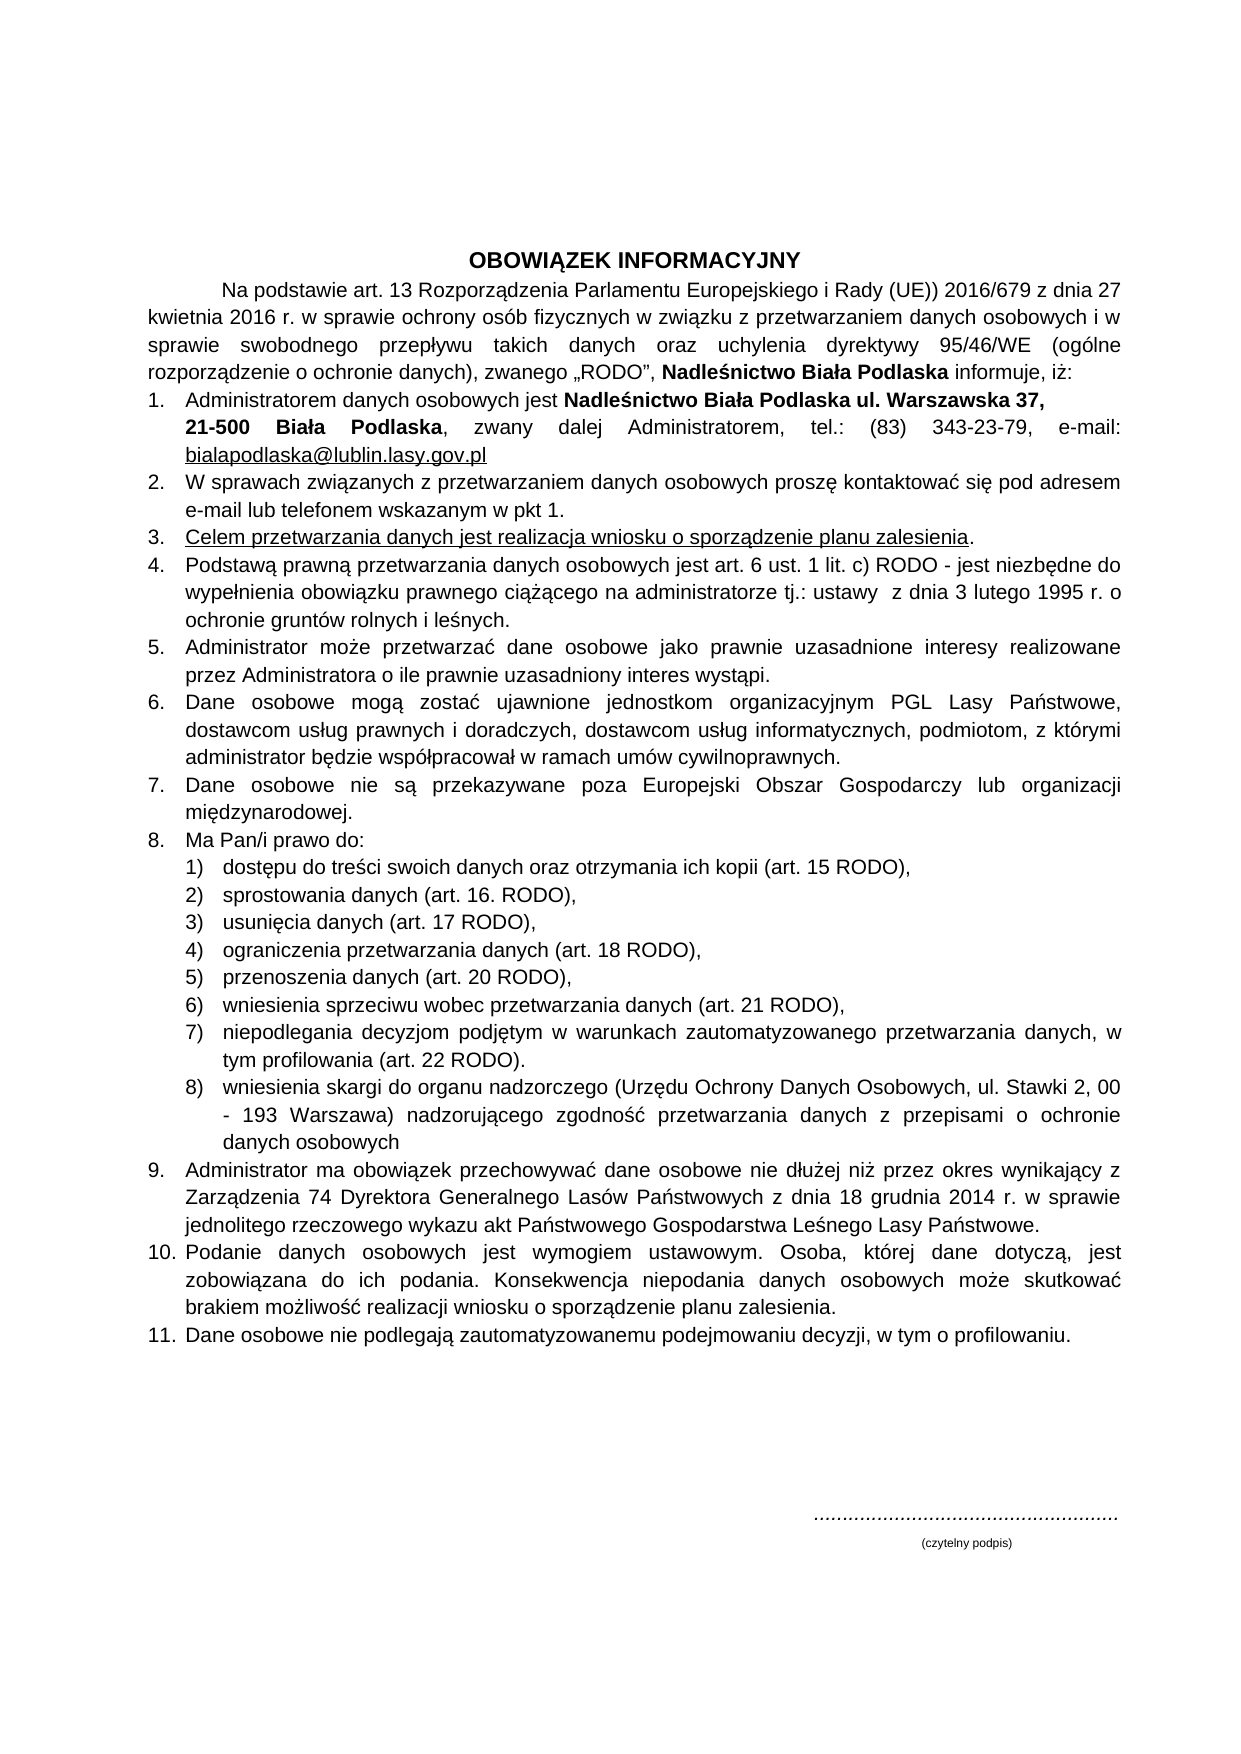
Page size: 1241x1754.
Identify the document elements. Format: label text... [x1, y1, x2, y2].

text (czytelny podpis) [775, 1526, 1122, 1549]
list ograniczenia przetwarzania danych (art. 18 RODO), [185, 937, 1122, 961]
list wniesienia skargi do organu nadzorczego (Urzędu Ochrony Danych Osobowych, ul. Stawki 2, 00 - 193 Warszawa) nadzorującego zgodność przetwarzania danych z przepisami o ochronie danych osobowych [185, 1075, 1122, 1154]
list Podstawą prawną przetwarzania danych osobowych jest art. 6 ust. 1 lit. c) RODO - jest niezbędne do wypełnienia obowiązku prawnego ciążącego na administratorze tj.: ustawy z dnia 3 lutego 1995 r. o ochronie gruntów rolnych i leśnych. [148, 552, 1122, 631]
list sprostowania danych (art. 16. RODO), [185, 882, 1122, 906]
list Ma Pan/i prawo do: [148, 827, 1122, 851]
list Administrator może przetwarzać dane osobowe jako prawnie uzasadnione interesy realizowane przez Administratora o ile prawnie uzasadniony interes wystąpi. [148, 635, 1122, 686]
list Celem przetwarzania danych jest realizacja wniosku o sporządzenie planu zalesienia. [148, 525, 1122, 549]
list wniesienia sprzeciwu wobec przetwarzania danych (art. 21 RODO), [185, 992, 1122, 1016]
list Dane osobowe nie są przekazywane poza Europejski Obszar Gospodarczy lub organizacji międzynarodowej. [148, 772, 1122, 824]
list Administratorem danych osobowych jest Nadleśnictwo Biała Podlaska ul. Warszawska 37, [148, 387, 1122, 411]
text ..................................................... [185, 1501, 1122, 1524]
list Dane osobowe nie podlegają zautomatyzowanemu podejmowaniu decyzji, w tym o profilowaniu. [148, 1322, 1122, 1346]
text OBOWIĄZEK INFORMACYJNY [148, 247, 1122, 273]
list W sprawach związanych z przetwarzaniem danych osobowych proszę kontaktować się pod adresem e-mail lub telefonem wskazanym w pkt 1. [148, 470, 1122, 521]
list Dane osobowe mogą zostać ujawnione jednostkom organizacyjnym PGL Lasy Państwowe, dostawcom usług prawnych i doradczych, dostawcom usług informatycznych, podmiotom, z którymi administrator będzie współpracował w ramach umów cywilnoprawnych. [148, 690, 1122, 769]
list niepodlegania decyzjom podjętym w warunkach zautomatyzowanego przetwarzania danych, w tym profilowania (art. 22 RODO). [185, 1020, 1122, 1071]
list Podanie danych osobowych jest wymogiem ustawowym. Osoba, której dane dotyczą, jest zobowiązana do ich podania. Konsekwencja niepodania danych osobowych może skutkować brakiem możliwość realizacji wniosku o sporządzenie planu zalesienia. [148, 1240, 1122, 1319]
list przenoszenia danych (art. 20 RODO), [185, 965, 1122, 989]
list usunięcia danych (art. 17 RODO), [185, 910, 1122, 934]
list dostępu do treści swoich danych oraz otrzymania ich kopii (art. 15 RODO), [185, 855, 1122, 879]
text Na podstawie art. 13 Rozporządzenia Parlamentu Europejskiego i Rady (UE)) 2016/679 z dnia 27 kwietnia 2016 r. w sprawie ochrony osób fizycznych w związku z przetwarzaniem danych osobowych i w sprawie swobodnego przepływu takich danych oraz uchylenia dyrektywy 95/46/WE (ogólne rozporządzenie o ochronie danych), zwanego „RODO”, Nadleśnictwo Biała Podlaska informuje, iż: [148, 277, 1122, 384]
text 21-500 Biała Podlaska, zwany dalej Administratorem, tel.: (83) 343-23-79, e-mail: bialapodlaska@lublin.lasy.gov.pl [185, 415, 1122, 466]
list Administrator ma obowiązek przechowywać dane osobowe nie dłużej niż przez okres wynikający z Zarządzenia 74 Dyrektora Generalnego Lasów Państwowych z dnia 18 grudnia 2014 r. w sprawie jednolitego rzeczowego wykazu akt Państwowego Gospodarstwa Leśnego Lasy Państwowe. [148, 1157, 1122, 1236]
